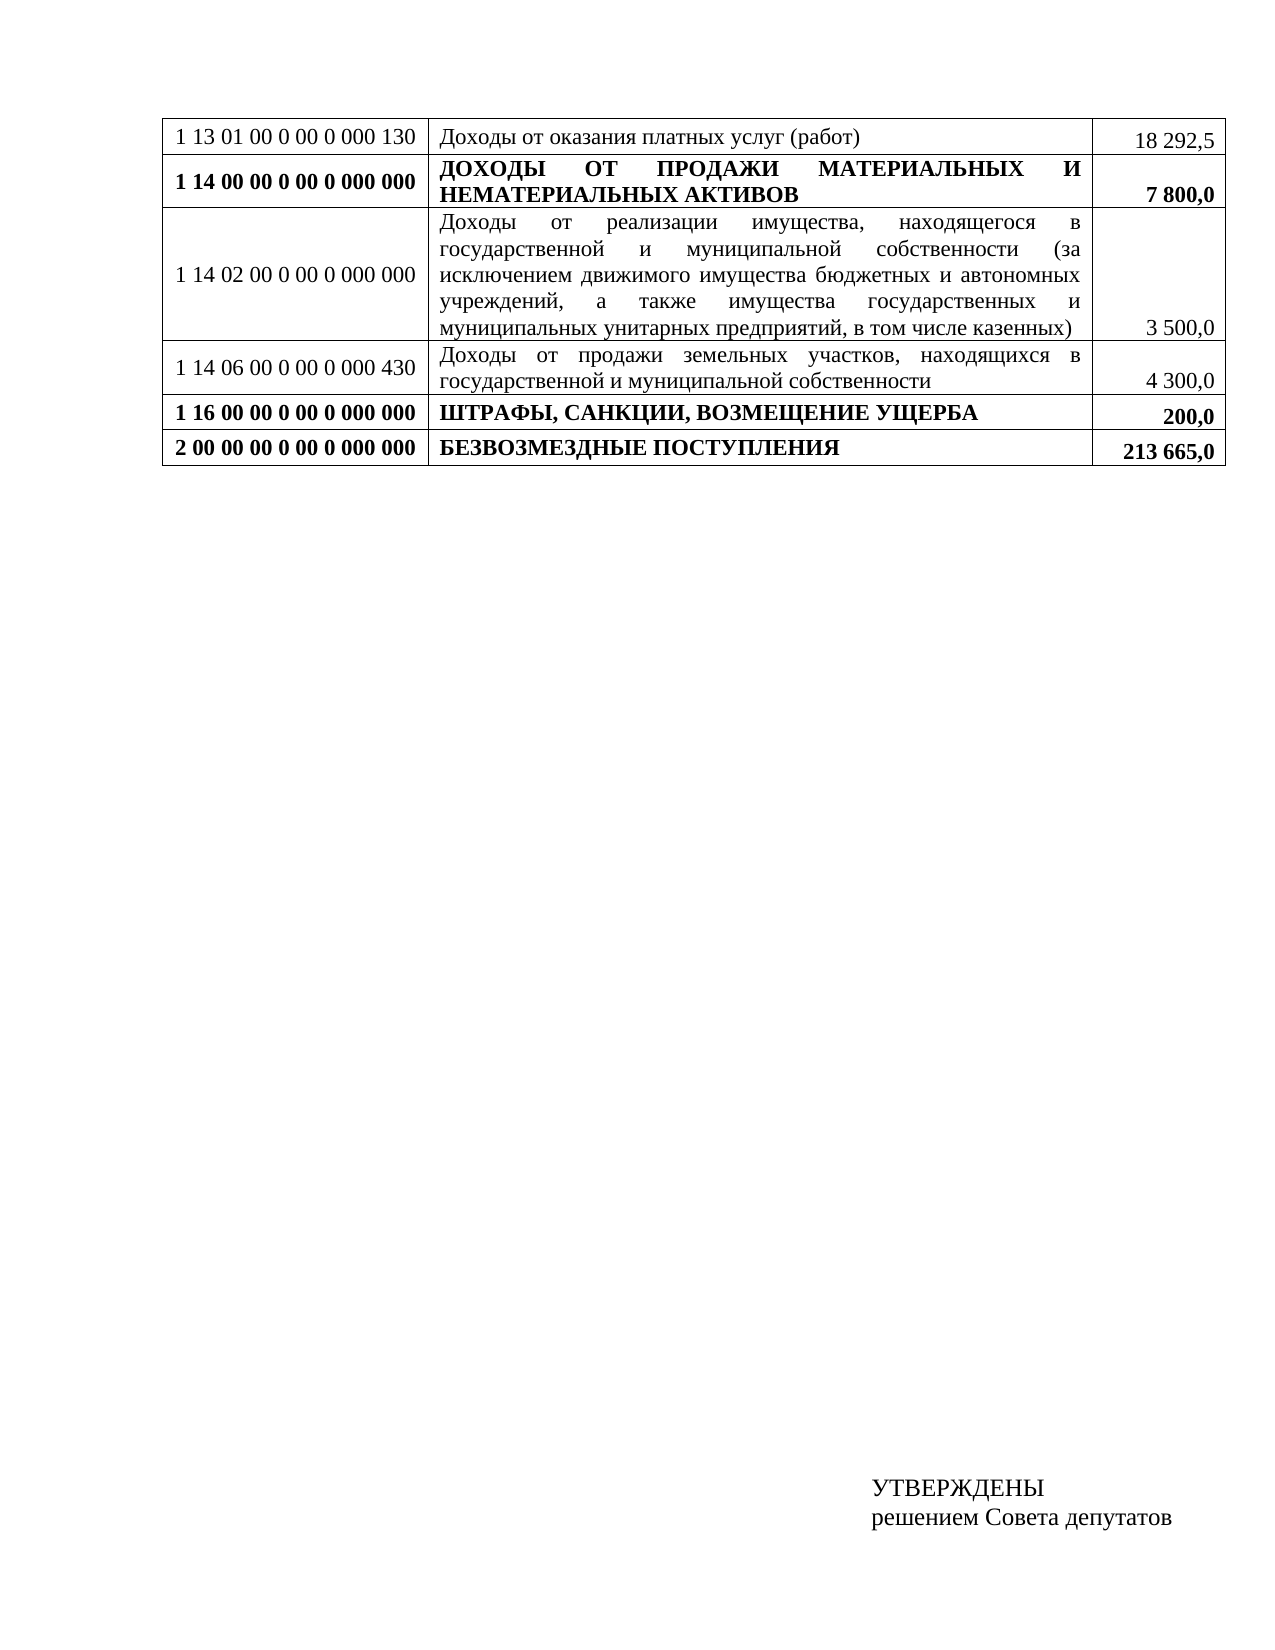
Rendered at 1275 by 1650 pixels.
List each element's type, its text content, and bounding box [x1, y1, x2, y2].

table_cell 4 300,0 [1093, 341, 1225, 394]
table_cell 213 665,0 [1093, 430, 1225, 465]
table_cell ДОХОДЫ ОТ ПРОДАЖИ МАТЕРИАЛЬНЫХ И НЕМАТЕРИАЛЬНЫХ АКТИВОВ [429, 155, 1092, 207]
table_cell 1 14 06 00 0 00 0 000 430 [163, 341, 428, 394]
table_cell Доходы от продажи земельных участков, находящихся в государственной и муниципальной собственности [429, 341, 1092, 394]
table_cell Доходы от реализации имущества, находящегося в государственной и муниципальной собственности (за исключением движимого имущества бюджетных и автономных учреждений, а также имущества государственных и муниципальных унитарных предприятий, в том числе казенных) [429, 208, 1092, 340]
table_cell 200,0 [1093, 395, 1225, 429]
table_cell 1 16 00 00 0 00 0 000 000 [163, 395, 428, 429]
table_cell БЕЗВОЗМЕЗДНЫЕ ПОСТУПЛЕНИЯ [429, 430, 1092, 465]
table_cell 2 00 00 00 0 00 0 000 000 [163, 430, 428, 465]
table_cell 3 500,0 [1093, 208, 1225, 340]
table_cell 1 14 02 00 0 00 0 000 000 [163, 208, 428, 340]
text УТВЕРЖДЕНЫ [871, 1473, 1201, 1502]
table_cell 1 13 01 00 0 00 0 000 130 [163, 119, 428, 153]
table_cell Доходы от оказания платных услуг (работ) [429, 119, 1092, 153]
table_cell 7 800,0 [1093, 155, 1225, 207]
table_cell ШТРАФЫ, САНКЦИИ, ВОЗМЕЩЕНИЕ УЩЕРБА [429, 395, 1092, 429]
text решением Совета депутатов [871, 1502, 1201, 1531]
table_cell 18 292,5 [1093, 119, 1225, 153]
table_cell 1 14 00 00 0 00 0 000 000 [163, 155, 428, 207]
